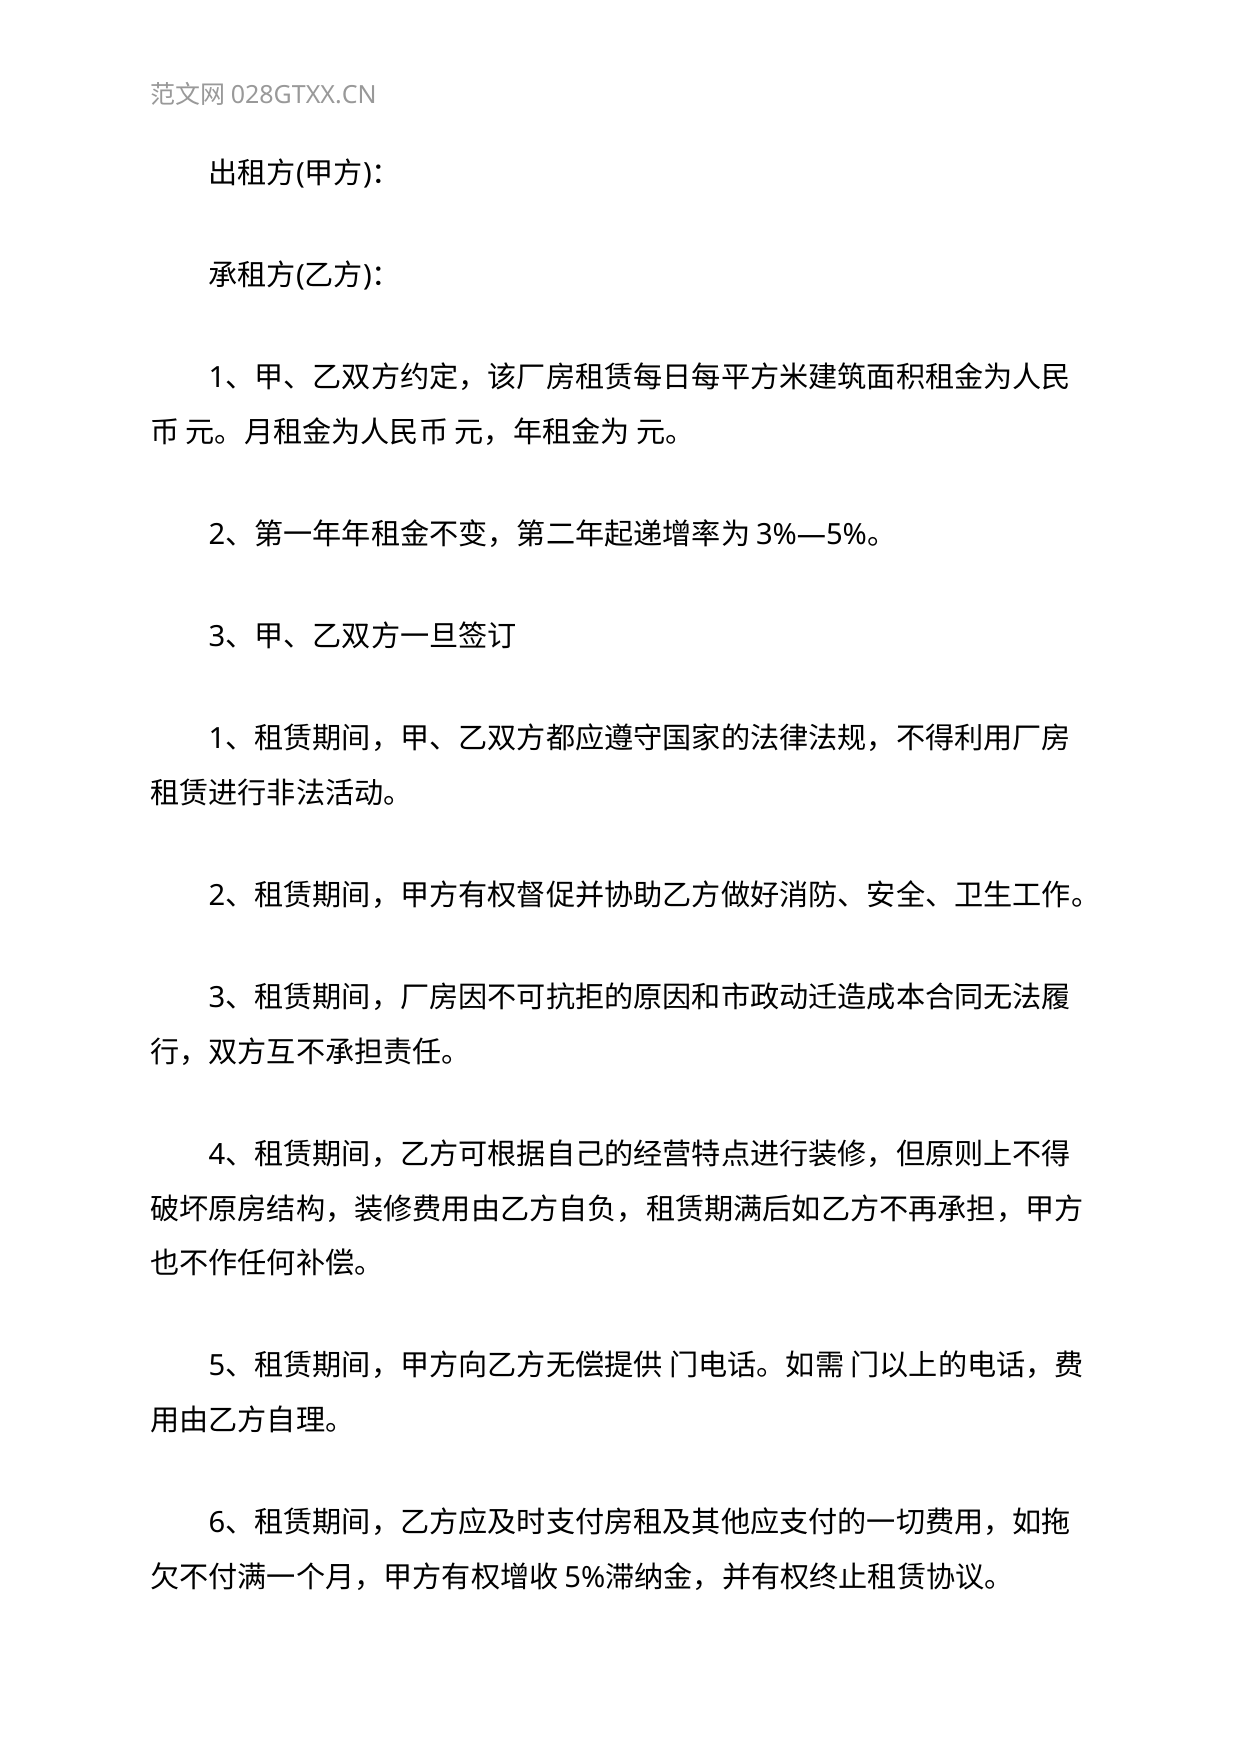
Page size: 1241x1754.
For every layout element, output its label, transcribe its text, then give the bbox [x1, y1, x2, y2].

text 出租方(甲方)： [150, 150, 1090, 192]
text 5、租赁期间，甲方向乙方无偿提供 门电话。如需 门以上的电话，费用由乙方自理。 [150, 1342, 1090, 1439]
text 1、甲、乙双方约定，该厂房租赁每日每平方米建筑面积租金为人民币 元。月租金为人民币 元，年租金为 元。 [150, 354, 1090, 451]
text 4、租赁期间，乙方可根据自己的经营特点进行装修，但原则上不得破坏原房结构，装修费用由乙方自负，租赁期满后如乙方不再承担，甲方也不作任何补偿。 [150, 1130, 1090, 1282]
text 2、租赁期间，甲方有权督促并协助乙方做好消防、安全、卫生工作。 [150, 871, 1090, 914]
text 3、租赁期间，厂房因不可抗拒的原因和市政动迁造成本合同无法履行，双方互不承担责任。 [150, 973, 1090, 1071]
text 2、第一年年租金不变，第二年起递增率为3%—5%。 [150, 511, 1090, 553]
text 1、租赁期间，甲、乙双方都应遵守国家的法律法规，不得利用厂房租赁进行非法活动。 [150, 715, 1090, 812]
text 3、甲、乙双方一旦签订 [150, 613, 1090, 655]
text 6、租赁期间，乙方应及时支付房租及其他应支付的一切费用，如拖欠不付满一个月，甲方有权增收5%滞纳金，并有权终止租赁协议。 [150, 1499, 1090, 1596]
text 承租方(乙方)： [150, 252, 1090, 294]
